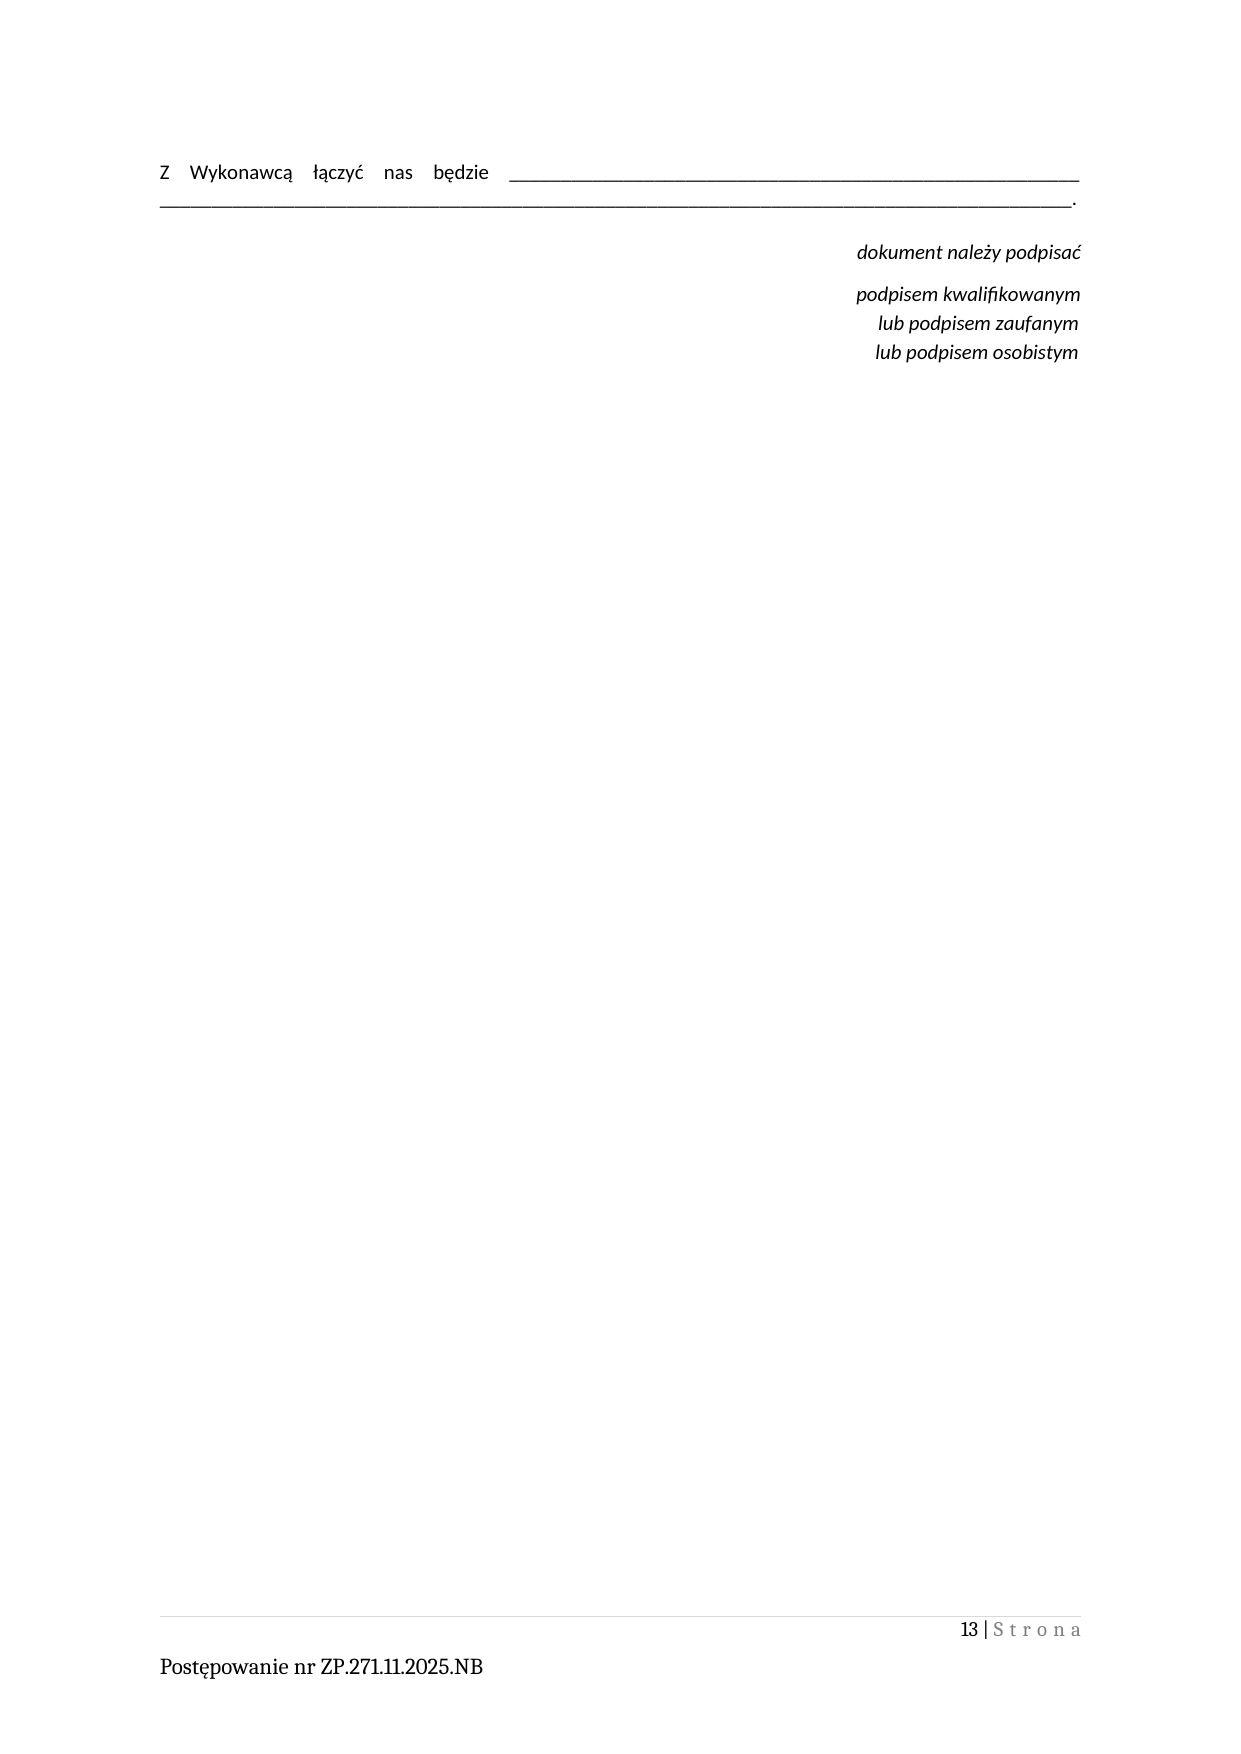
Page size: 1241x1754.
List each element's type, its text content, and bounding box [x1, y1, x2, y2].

text podpisem kwalifikowanym [159, 281, 1081, 307]
text lub podpisem osobistym [159, 339, 1081, 365]
text Z Wykonawcą łączyć nas będzie _______________________________________________________ ________________________________________________________________________________________. [159, 159, 1081, 210]
text dokument należy podpisać [159, 239, 1081, 265]
text lub podpisem zaufanym [159, 310, 1081, 336]
